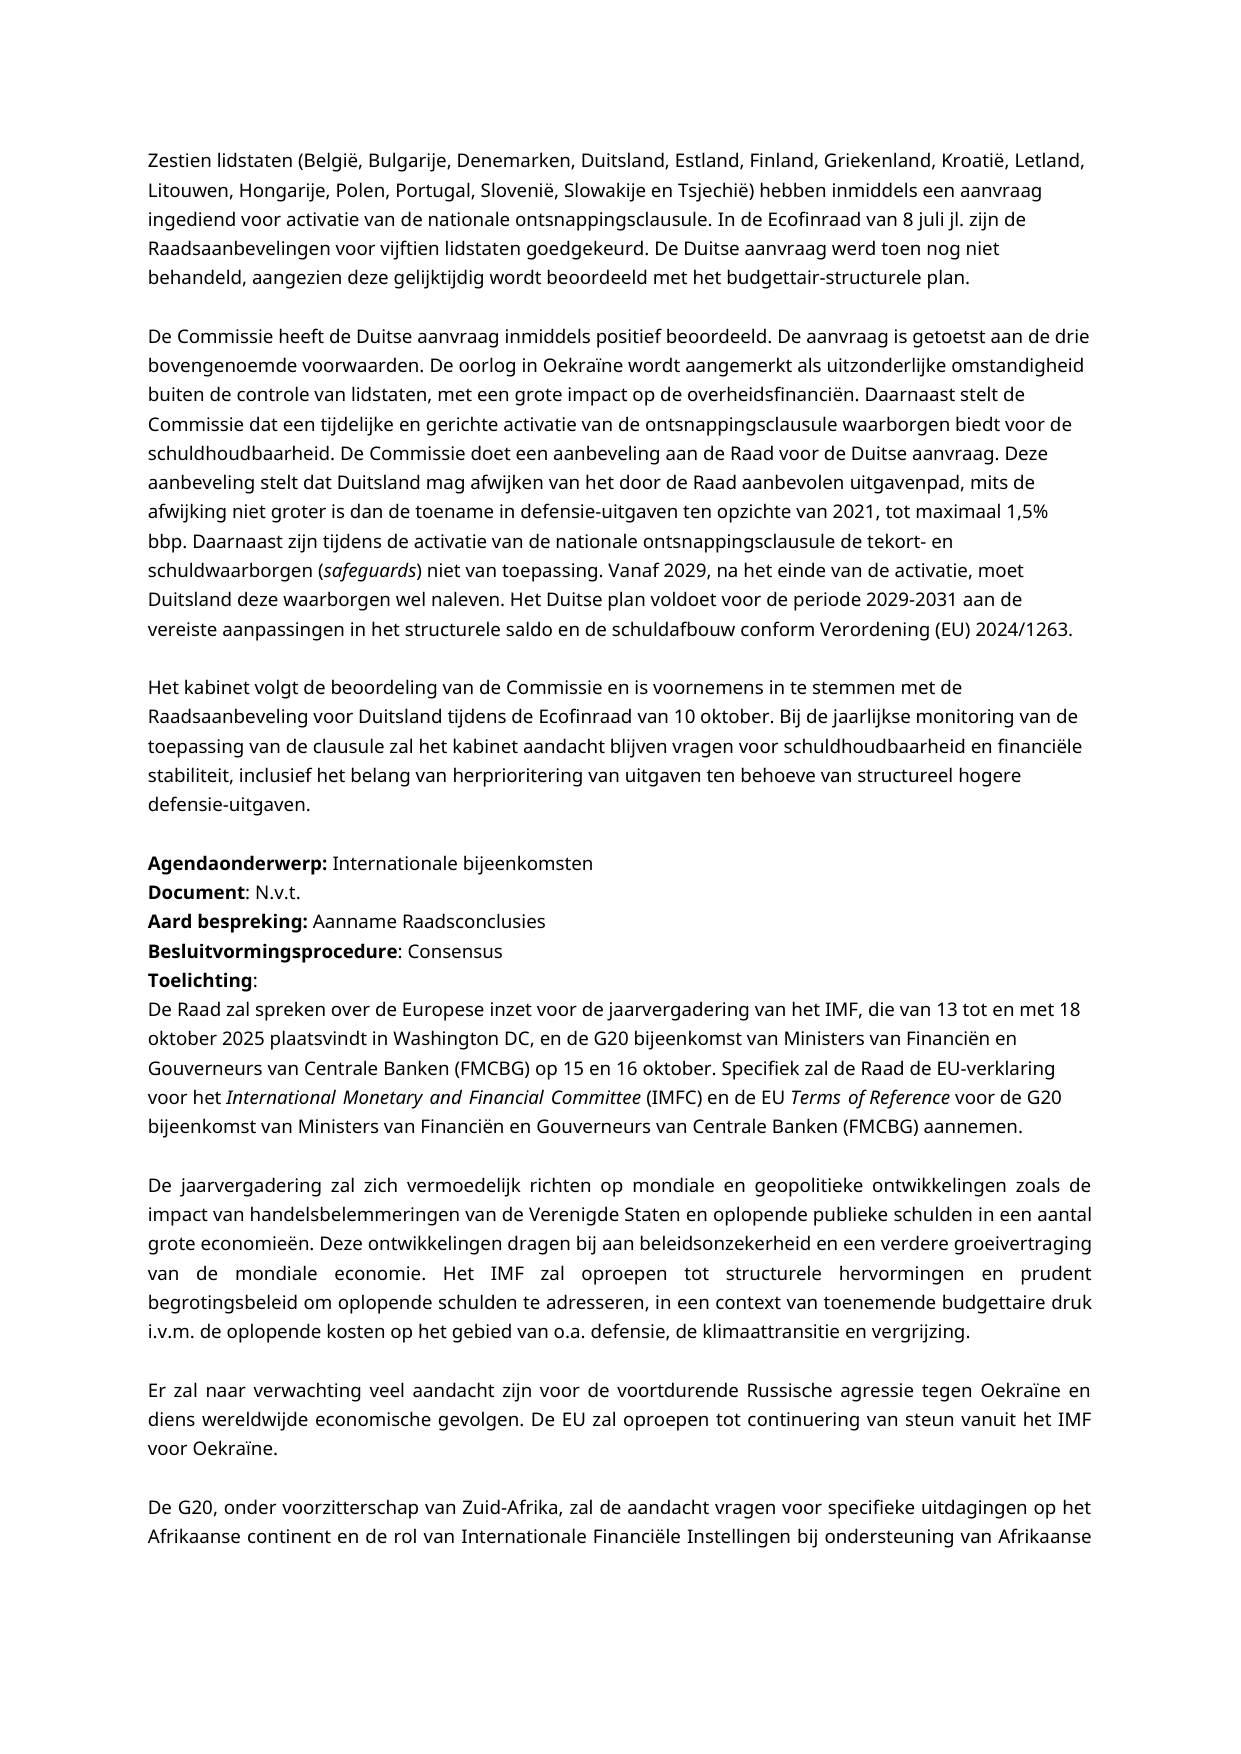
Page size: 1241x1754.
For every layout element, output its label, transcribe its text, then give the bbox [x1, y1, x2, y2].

text Aard bespreking: Aanname Raadsconclusies [148, 909, 1093, 934]
text Document: N.v.t. [148, 879, 1093, 905]
text Besluitvormingsprocedure: Consensus [148, 938, 1093, 963]
text Toelichting: [148, 967, 1093, 993]
text Zestien lidstaten (België, Bulgarije, Denemarken, Duitsland, Estland, Finland, Griekenland, Kroatië, Letland, Litouwen, Hongarije, Polen, Portugal, Slovenië, Slowakije en Tsjechië) hebben inmiddels een aanvraag ingediend voor activatie van de nationale ontsnappingsclausule. In de Ecofinraad van 8 juli jl. zijn de Raadsaanbevelingen voor vijftien lidstaten goedgekeurd. De Duitse aanvraag werd toen nog niet behandeld, aangezien deze gelijktijdig wordt beoordeeld met het budgettair-structurele plan. [148, 148, 1093, 290]
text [148, 1494, 1093, 1549]
text De Raad zal spreken over de Europese inzet voor de jaarvergadering van het IMF, die van 13 tot en met 18 oktober 2025 plaatsvindt in Washington DC, en de G20 bijeenkomst van Ministers van Financiën en Gouverneurs van Centrale Banken (FMCBG) op 15 en 16 oktober. Specifiek zal de Raad de EU-verklaring voor het International Monetary and Financial Committee (IMFC) en de EU Terms of Reference voor de G20 bijeenkomst van Ministers van Financiën en Gouverneurs van Centrale Banken (FMCBG) aannemen. [148, 996, 1093, 1139]
text De jaarvergadering zal zich vermoedelijk richten op mondiale en geopolitieke ontwikkelingen zoals de impact van handelsbelemmeringen van de Verenigde Staten en oplopende publieke schulden in een aantal grote economieën. Deze ontwikkelingen dragen bij aan beleidsonzekerheid en een verdere groeivertraging van de mondiale economie. Het IMF zal oproepen tot structurele hervormingen en prudent begrotingsbeleid om oplopende schulden te adresseren, in een context van toenemende budgettaire druk i.v.m. de oplopende kosten op het gebied van o.a. defensie, de klimaattransitie en vergrijzing. [148, 1172, 1093, 1344]
text De Commissie heeft de Duitse aanvraag inmiddels positief beoordeeld. De aanvraag is getoetst aan de drie bovengenoemde voorwaarden. De oorlog in Oekraïne wordt aangemerkt als uitzonderlijke omstandigheid buiten de controle van lidstaten, met een grote impact op de overheidsfinanciën. Daarnaast stelt de Commissie dat een tijdelijke en gerichte activatie van de ontsnappingsclausule waarborgen biedt voor de schuldhoudbaarheid. De Commissie doet een aanbeveling aan de Raad voor de Duitse aanvraag. Deze aanbeveling stelt dat Duitsland mag afwijken van het door de Raad aanbevolen uitgavenpad, mits de afwijking niet groter is dan de toename in defensie-uitgaven ten opzichte van 2021, tot maximaal 1,5% bbp. Daarnaast zijn tijdens de activatie van de nationale ontsnappingsclausule de tekort- en schuldwaarborgen (safeguards) niet van toepassing. Vanaf 2029, na het einde van de activatie, moet Duitsland deze waarborgen wel naleven. Het Duitse plan voldoet voor de periode 2029-2031 aan de vereiste aanpassingen in het structurele saldo en de schuldafbouw conform Verordening (EU) 2024/1263. [148, 323, 1093, 641]
text Er zal naar verwachting veel aandacht zijn voor de voortdurende Russische agressie tegen Oekraïne en diens wereldwijde economische gevolgen. De EU zal oproepen tot continuering van steun vanuit het IMF voor Oekraïne. [148, 1377, 1093, 1461]
text Het kabinet volgt de beoordeling van de Commissie en is voornemens in te stemmen met de Raadsaanbeveling voor Duitsland tijdens de Ecofinraad van 10 oktober. Bij de jaarlijkse monitoring van de toepassing van de clausule zal het kabinet aandacht blijven vragen voor schuldhoudbaarheid en financiële stabiliteit, inclusief het belang van herprioritering van uitgaven ten behoeve van structureel hogere defensie-uitgaven. [148, 674, 1093, 817]
text Agendaonderwerp: Internationale bijeenkomsten [148, 850, 1093, 876]
